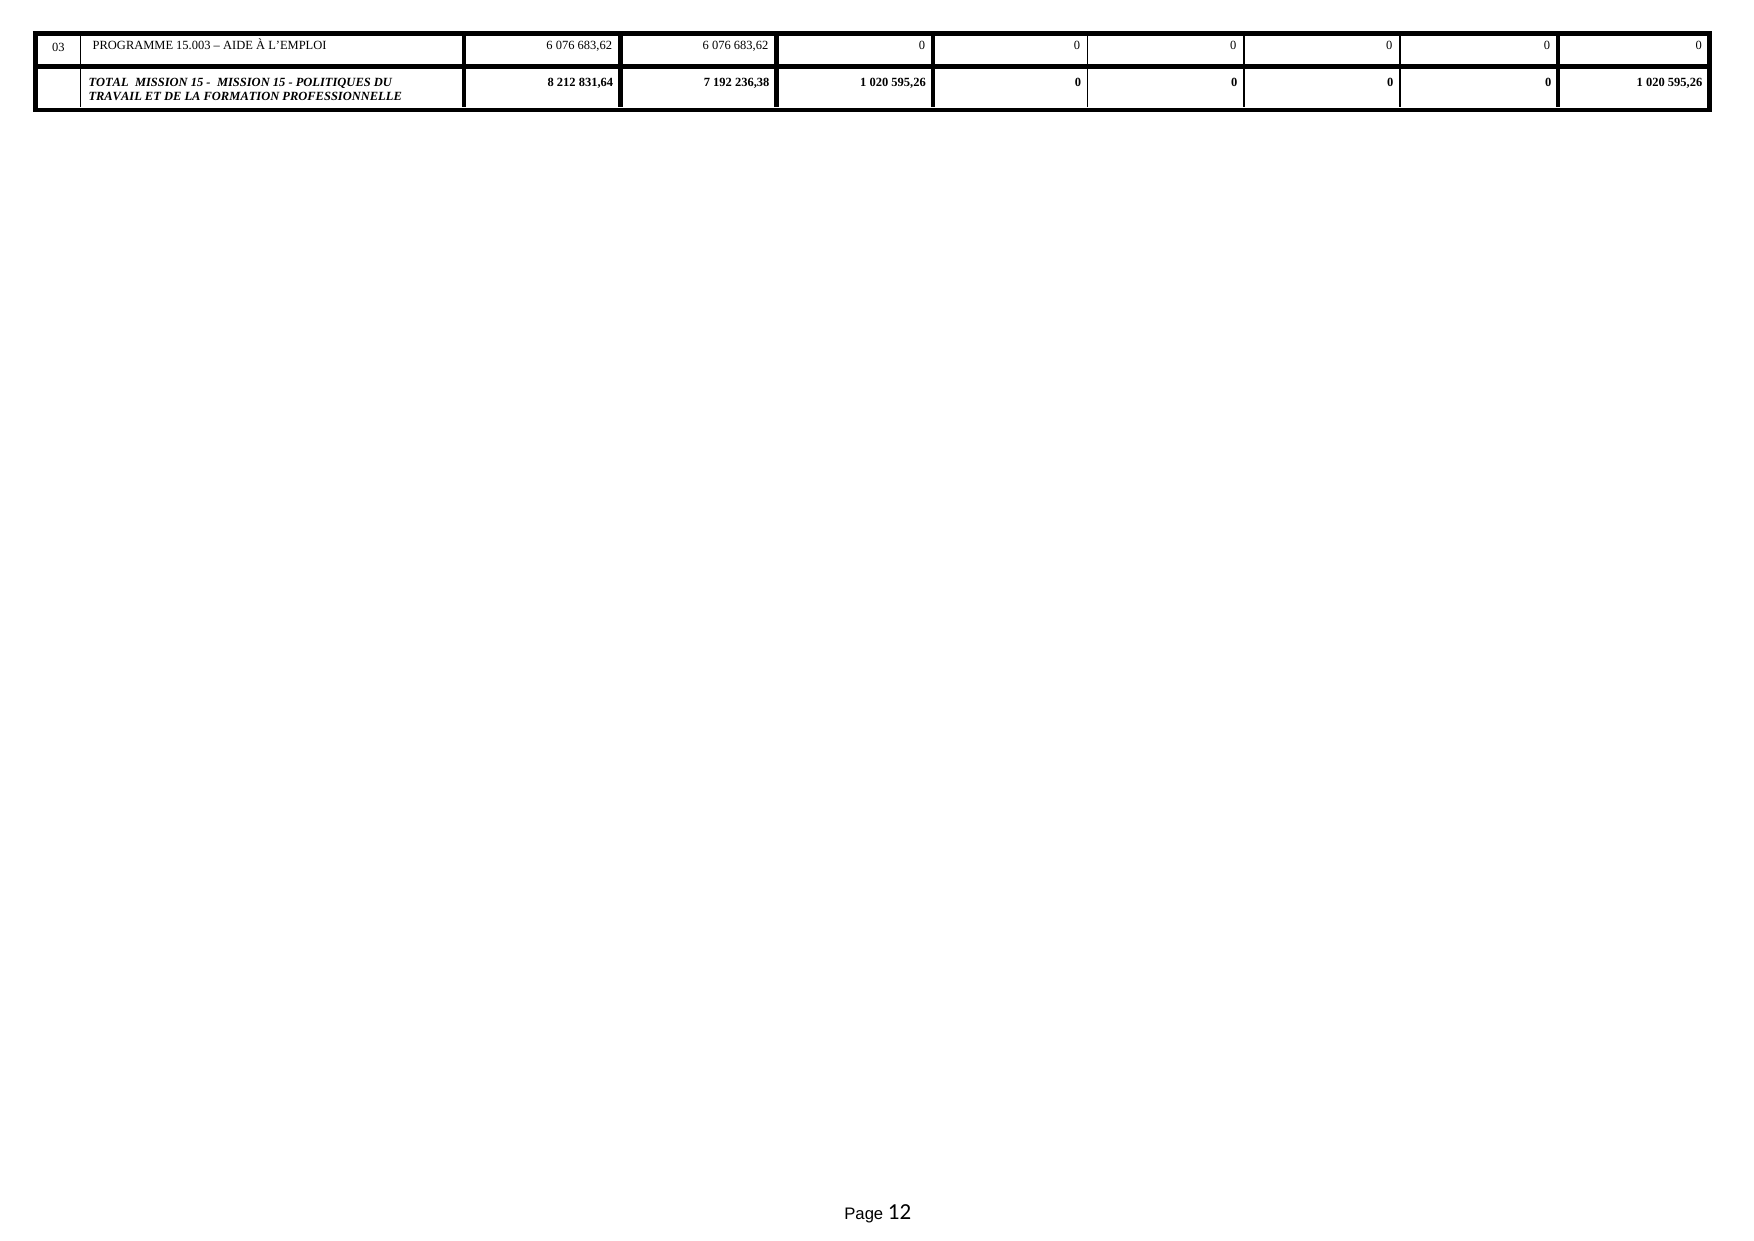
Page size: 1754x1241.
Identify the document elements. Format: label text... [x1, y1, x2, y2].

table_cell 0 [1245, 69, 1399, 107]
table_cell 1 020 595,26 [779, 69, 931, 107]
table_cell 1 020 595,26 [1560, 69, 1707, 107]
table_cell 0 [1088, 69, 1243, 107]
table_cell 0 [1245, 36, 1399, 64]
table_cell 8 212 831,64 [466, 69, 618, 107]
table_cell 0 [1401, 36, 1556, 64]
table_cell 6 076 683,62 [466, 36, 618, 64]
table_cell [38, 69, 80, 107]
table_cell 0 [935, 69, 1087, 107]
table_cell 0 [935, 36, 1087, 64]
table_cell 6 076 683,62 [623, 36, 774, 64]
table_cell 0 [1401, 69, 1556, 107]
table_cell 0 [1088, 36, 1243, 64]
table_cell 7 192 236,38 [623, 69, 774, 107]
table_cell 0 [1560, 36, 1707, 64]
table_cell 0 [779, 36, 931, 64]
table_cell PROGRAMME 15.003 – AIDE À L’EMPLOI [81, 36, 462, 64]
table_cell 03 [38, 36, 80, 64]
table_cell TOTAL MISSION 15 - MISSION 15 - POLITIQUES DU TRAVAIL ET DE LA FORMATION PROFESSIONNELLE [81, 69, 462, 107]
